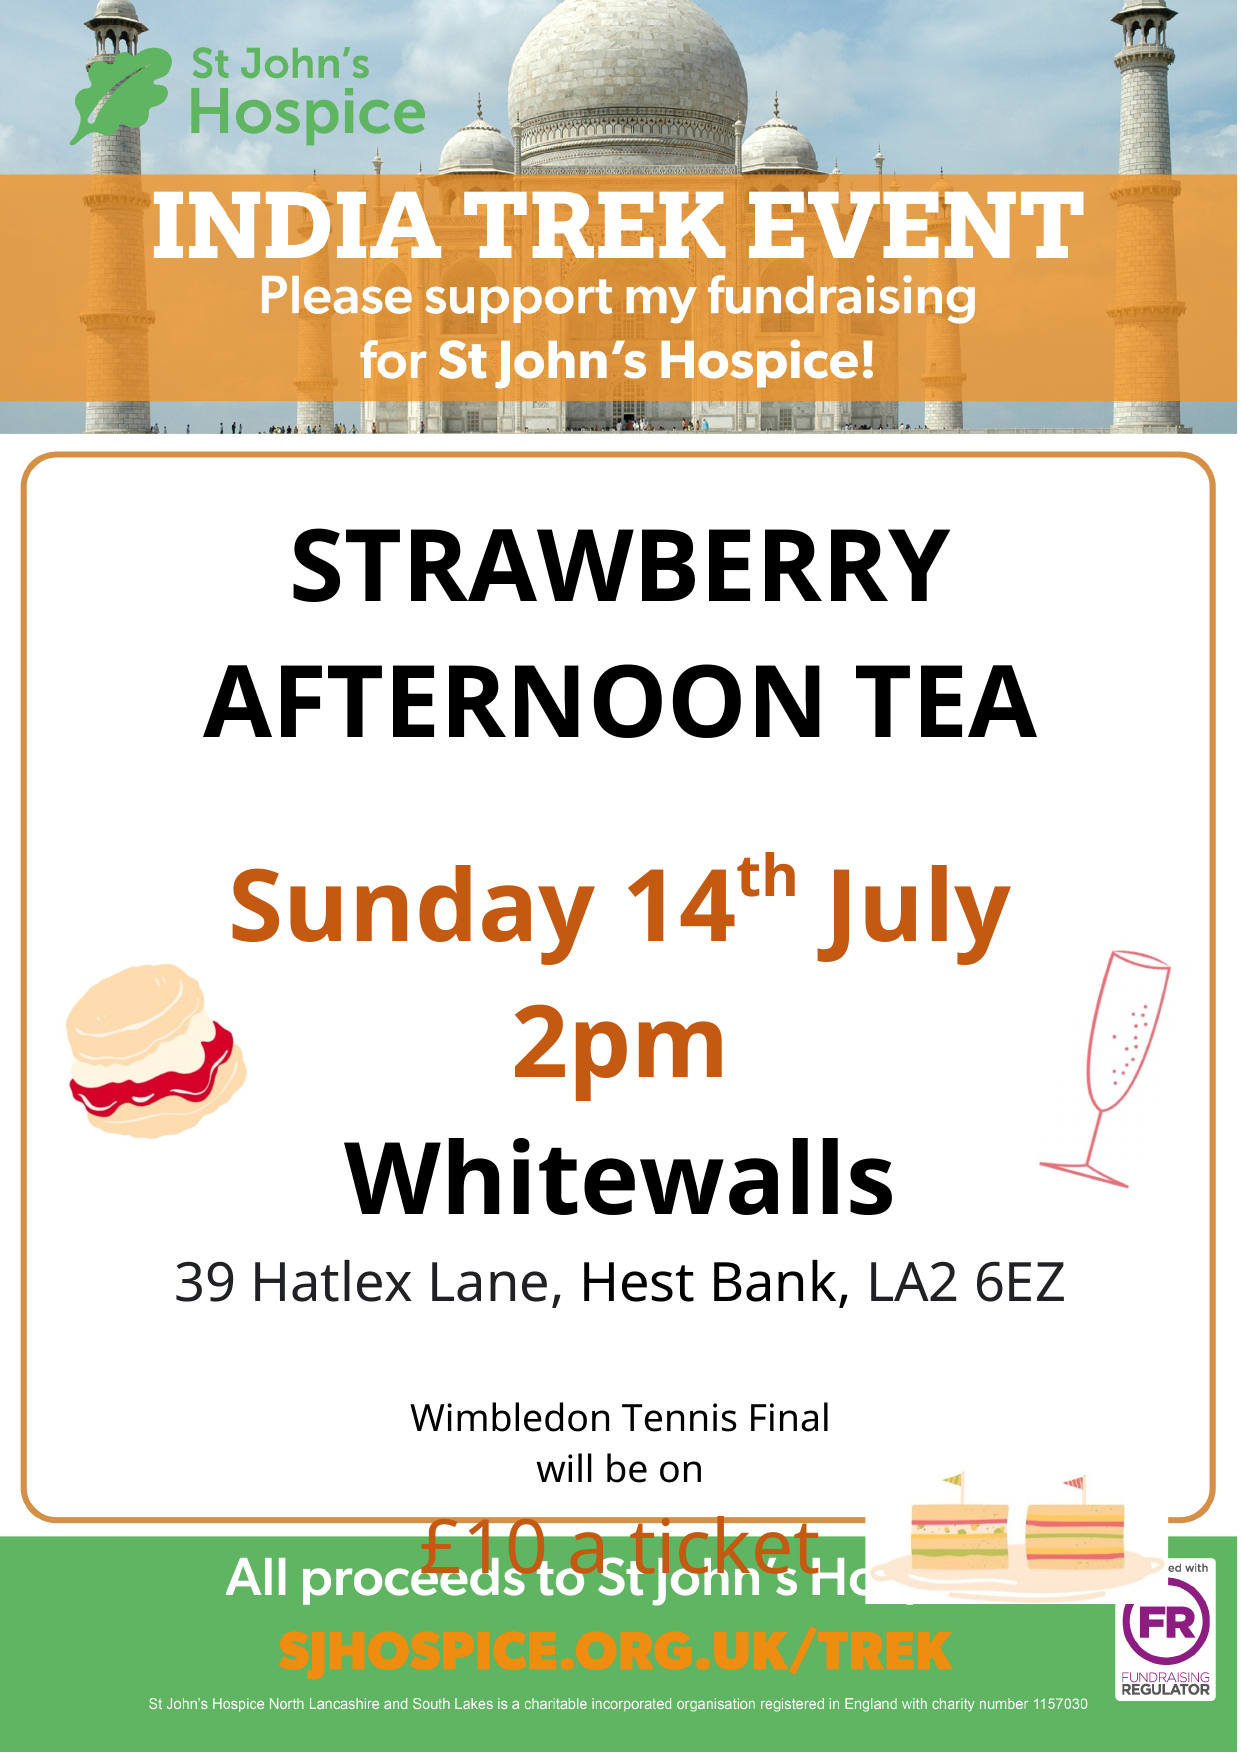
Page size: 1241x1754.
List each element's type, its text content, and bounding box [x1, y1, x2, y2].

text will be on [150, 1442, 1090, 1493]
text 39 Hatlex Lane, Hest Bank, LA2 6EZ [150, 1243, 1090, 1317]
text £10 a ticket [150, 1493, 865, 1595]
text Wimbledon Tennis Final [150, 1391, 1090, 1442]
picture [0, 0, 1238, 1752]
text Sunday 14th July 2pm [150, 835, 1090, 1107]
text Whitewalls [150, 1107, 1090, 1243]
text STRAWBERRY AFTERNOON TEA [150, 494, 1090, 767]
